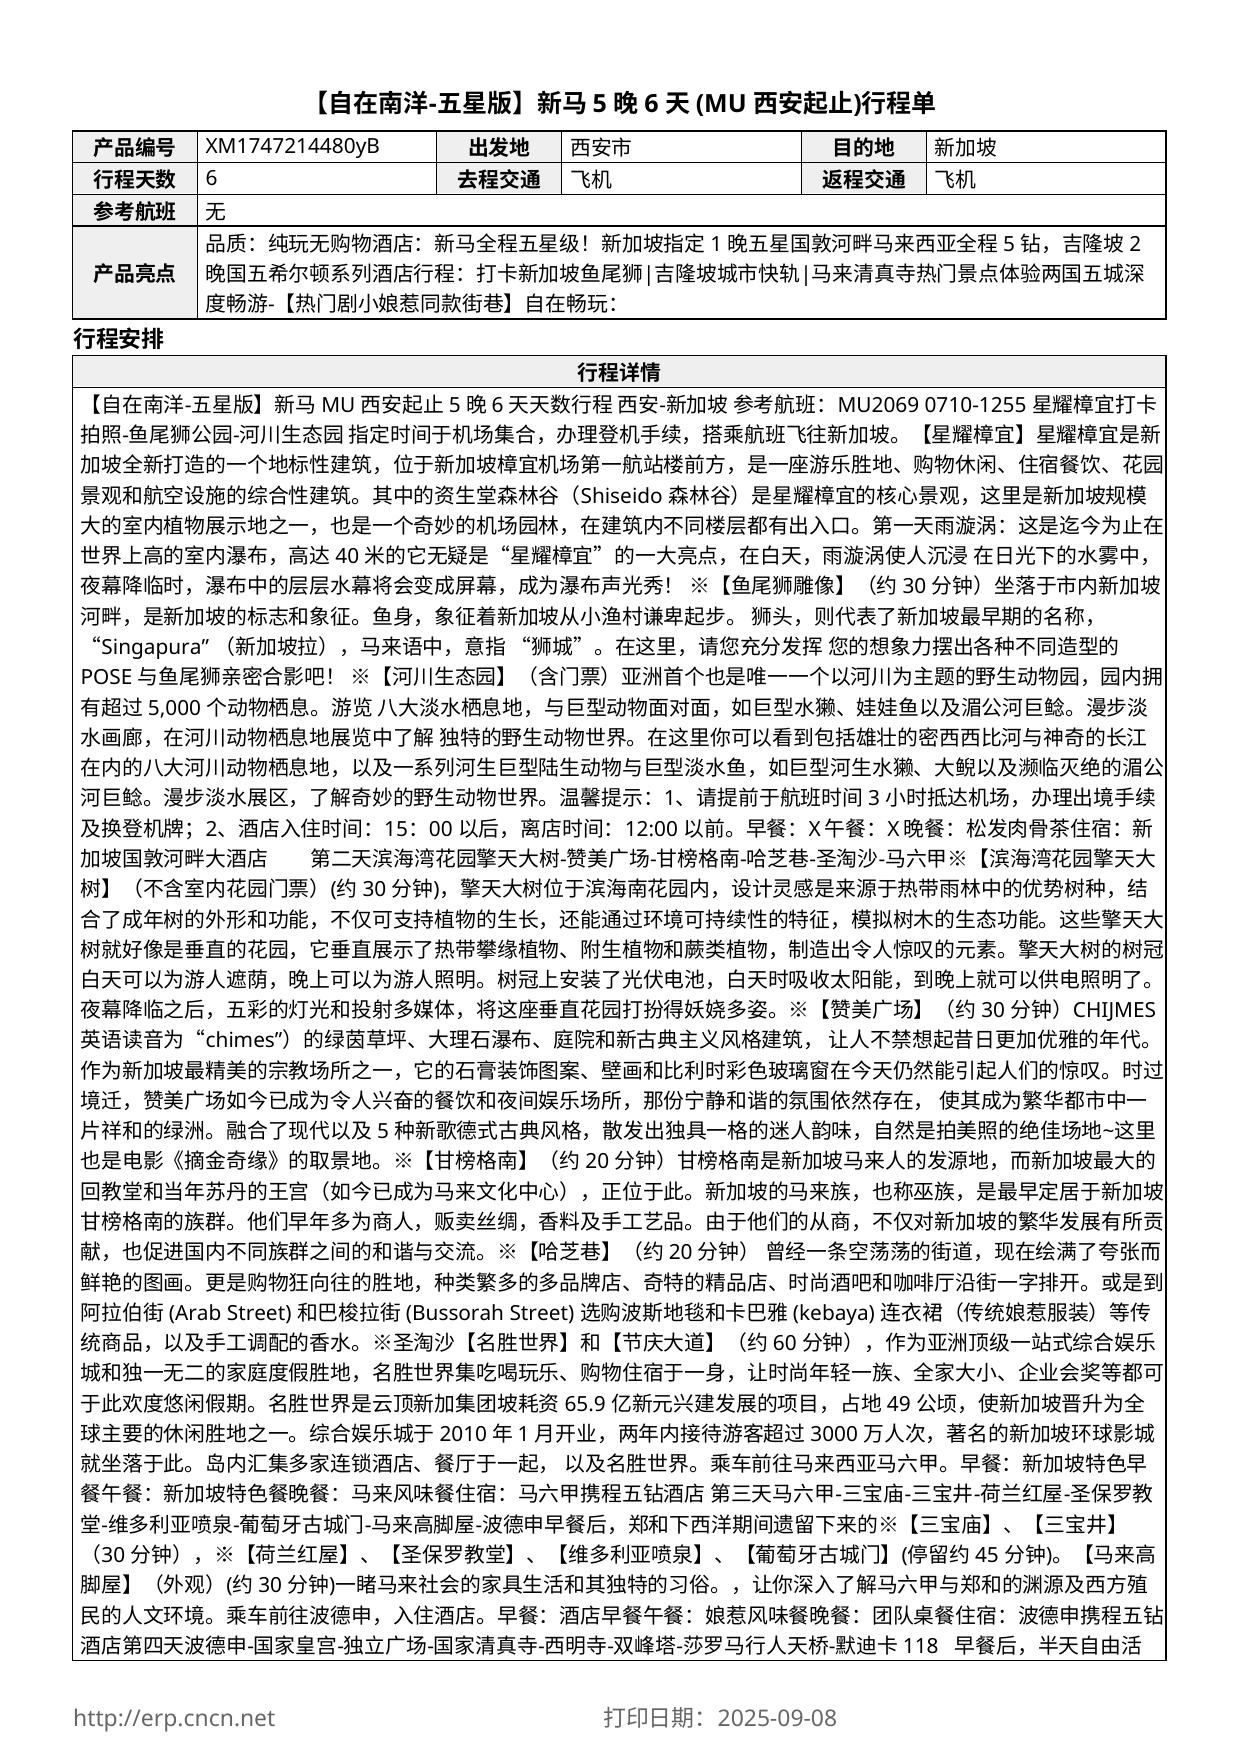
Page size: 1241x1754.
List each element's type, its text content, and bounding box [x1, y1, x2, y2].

table_header 新加坡 [927, 132, 1165, 162]
table_cell 无 [198, 195, 1165, 225]
text 行程安排 [73, 320, 1167, 354]
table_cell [73, 388, 1165, 1659]
table_cell 行程天数 [73, 163, 197, 193]
table_cell 飞机 [927, 163, 1165, 193]
table_header 西安市 [562, 132, 801, 162]
table_header 出发地 [437, 132, 561, 162]
table_cell 6 [198, 163, 436, 193]
table_cell 品质：纯玩无购物 [198, 227, 1165, 318]
table_header 产品编号 [73, 132, 197, 162]
table_cell 飞机 [562, 163, 801, 193]
table_cell 返程交通 [802, 163, 926, 193]
table_header 目的地 [802, 132, 926, 162]
text 【自在南洋-五星版】新马 5 晚 6 天 (MU 西安起止)行程单 [73, 83, 1167, 119]
table_cell 参考航班 [73, 195, 197, 225]
table_cell 产品亮点 [73, 227, 197, 318]
table_header XM1747214480yB [198, 132, 436, 162]
table_cell 去程交通 [437, 163, 561, 193]
table_header 行程详情 [73, 356, 1165, 386]
